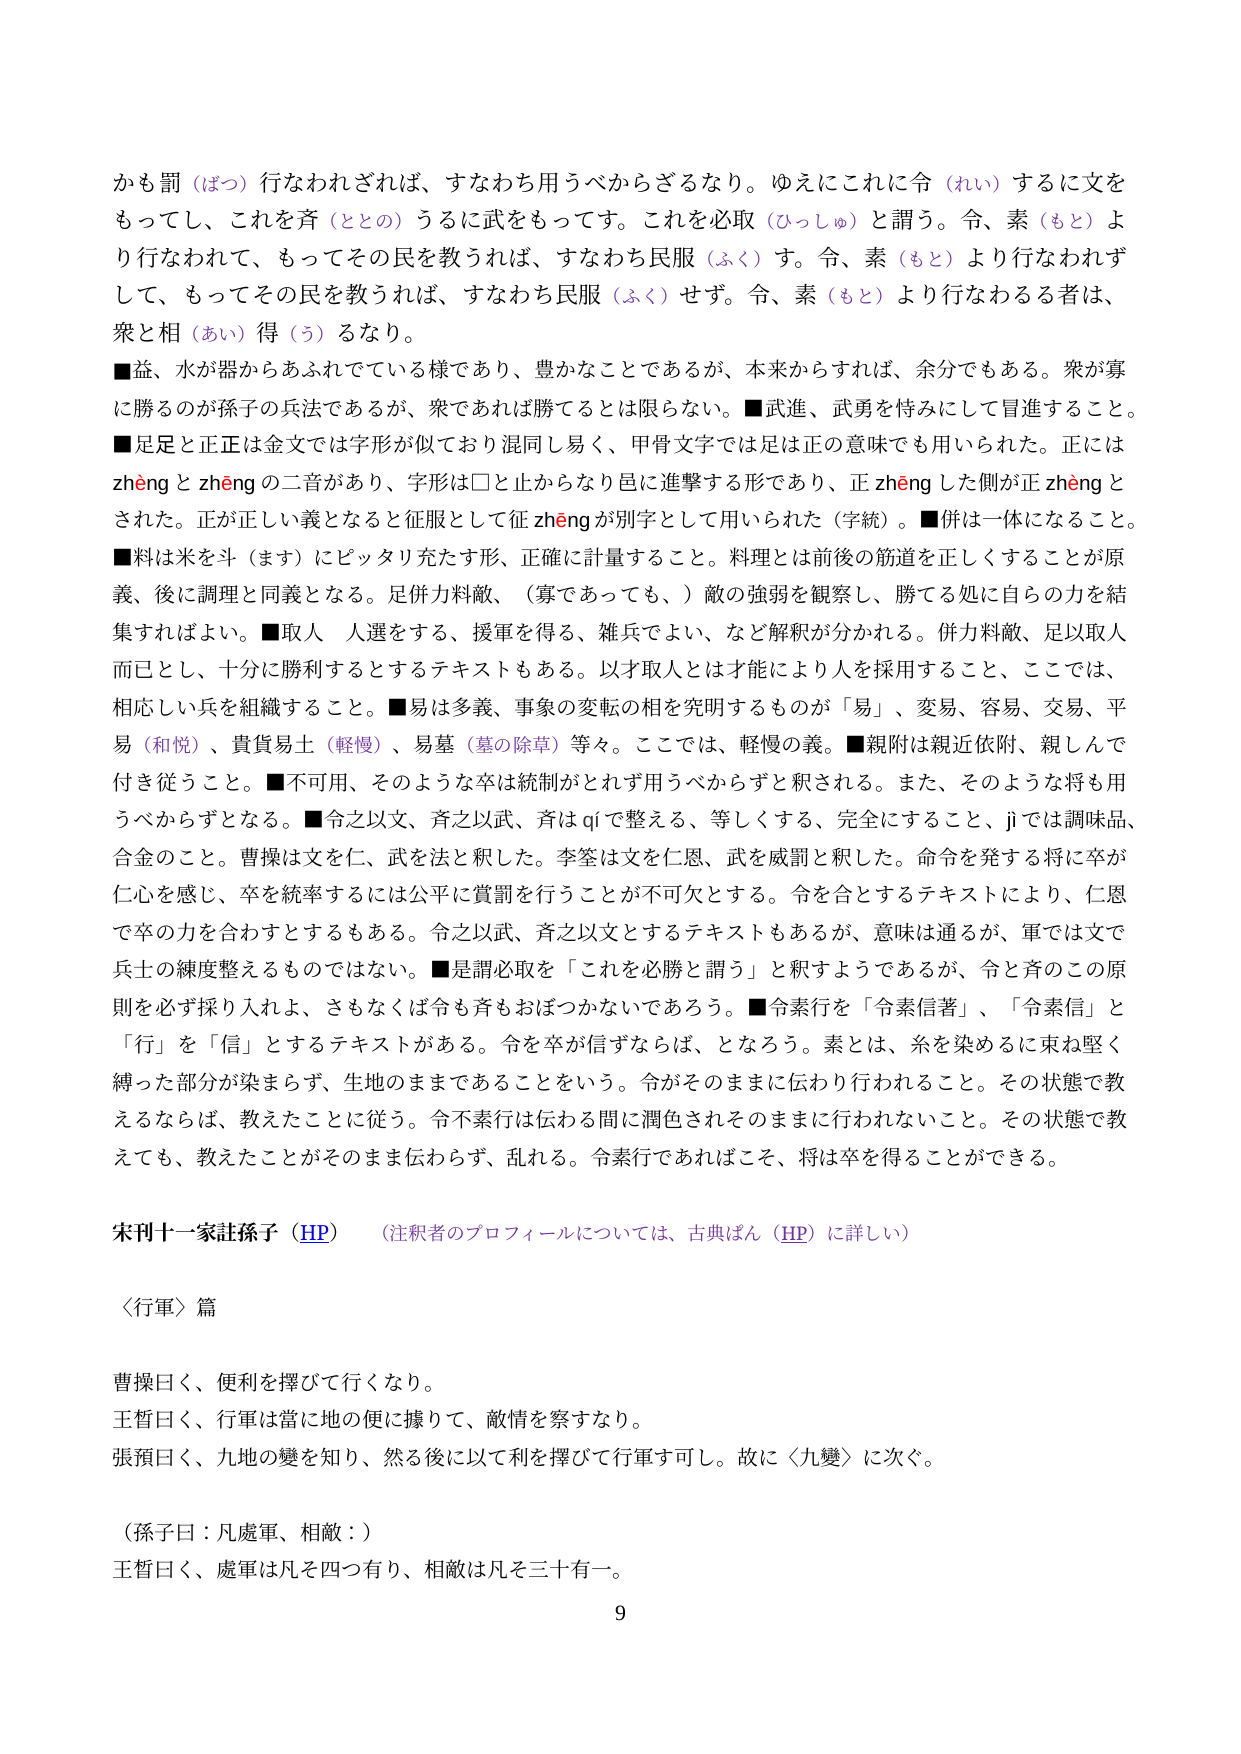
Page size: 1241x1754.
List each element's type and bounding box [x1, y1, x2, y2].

text [112, 163, 1128, 1588]
